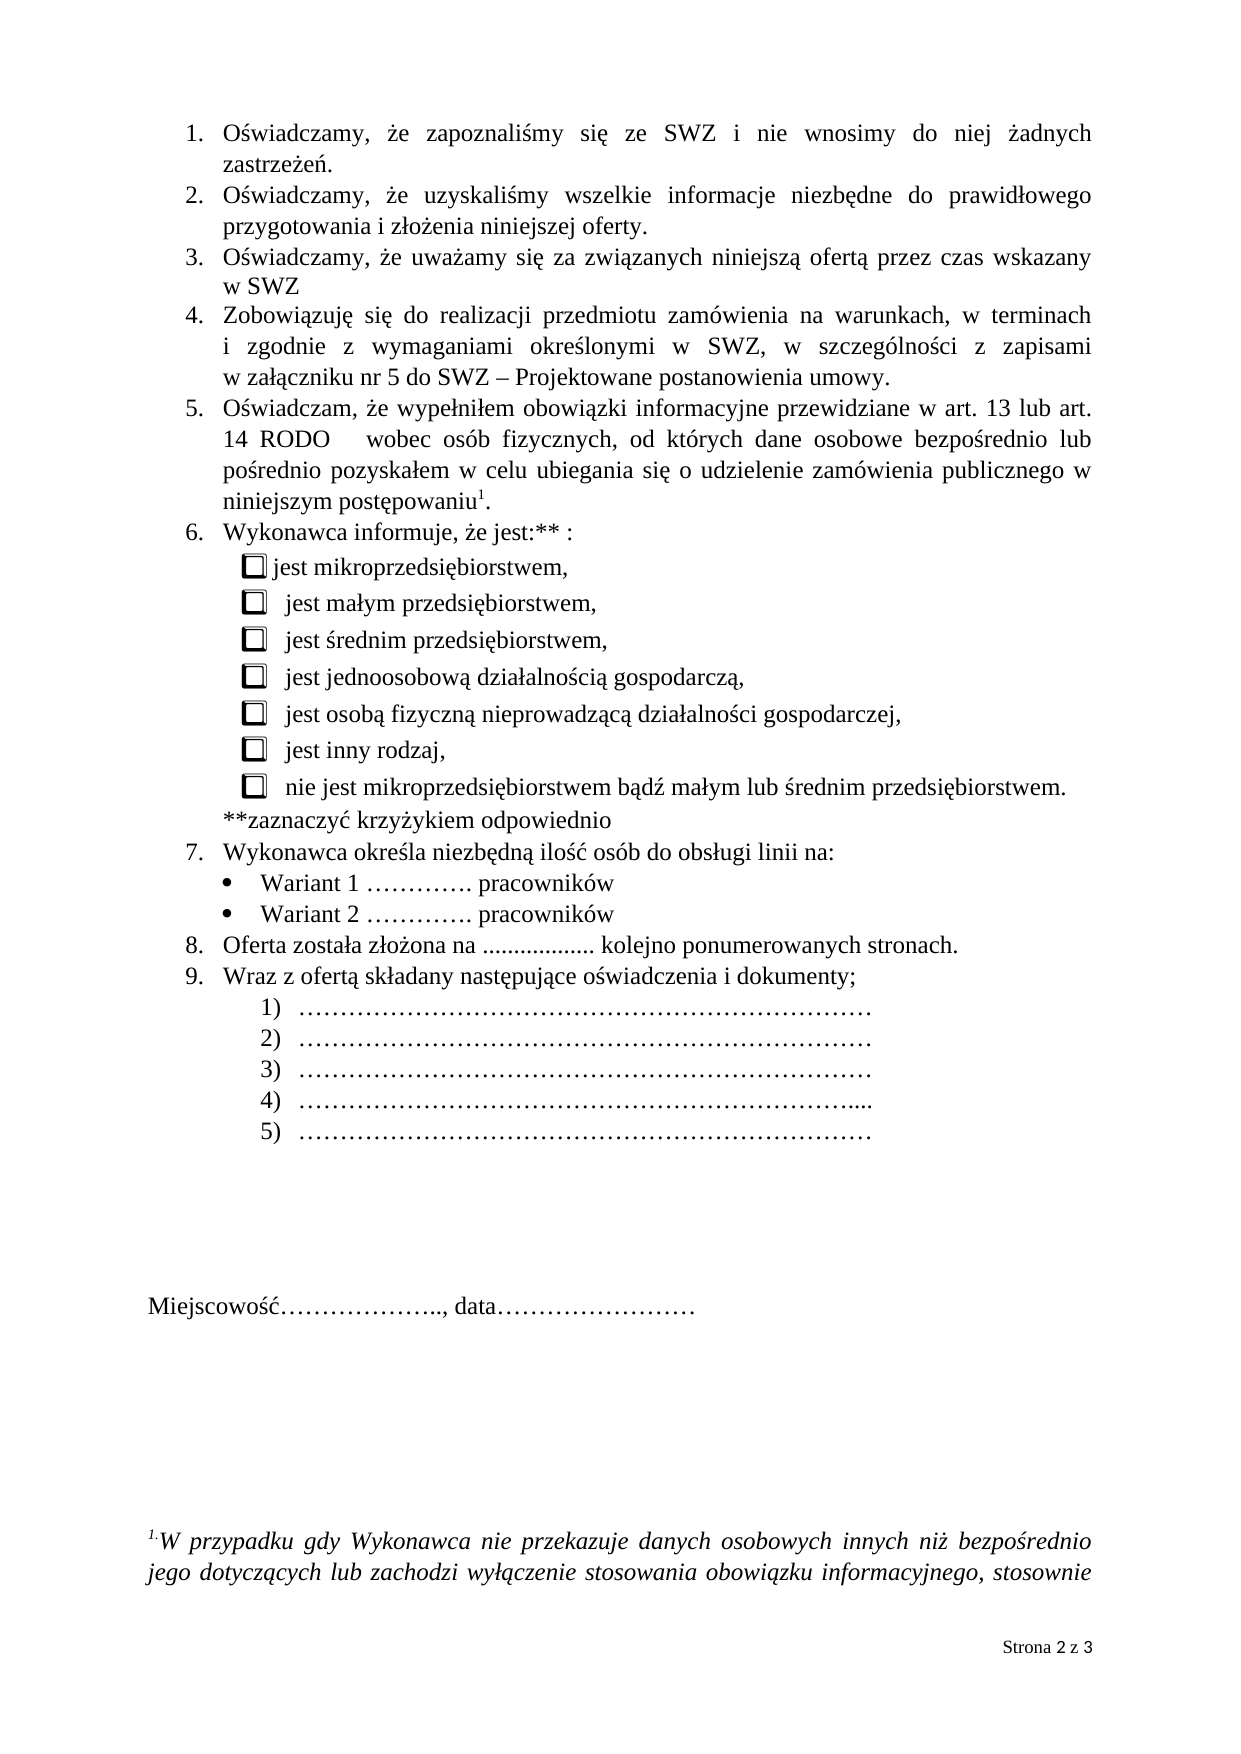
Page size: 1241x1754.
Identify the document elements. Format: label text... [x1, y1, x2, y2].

list ⃣ jest osobą fizyczną nieprowadzącą działalności gospodarczej, [223, 695, 1092, 729]
list Wykonawca określa niezbędną ilość osób do obsługi linii na: [185, 837, 1092, 865]
list ⃣ jest średnim przedsiębiorstwem, [223, 622, 1092, 656]
text Miejscowość……………….., data…………………… [148, 1291, 1092, 1320]
list ………………………………………………………….... [260, 1085, 1092, 1114]
list Oferta została złożona na .................. kolejno ponumerowanych stronach. [185, 930, 1092, 958]
list ⃣ jest inny rodzaj, [223, 732, 1092, 766]
list Oświadczam, że wypełniłem obowiązki informacyjne przewidziane w art. 13 lub art. 14 RODO wobec osób fizycznych, od których dane osobowe bezpośrednio lub pośrednio pozyskałem w celu ubiegania się o udzielenie zamówienia publicznego w niniejszym postępowaniu1. [185, 393, 1092, 515]
list …………………………………………………………… [260, 992, 1092, 1021]
list ⃣ jest mikroprzedsiębiorstwem, [223, 548, 1092, 582]
list Wariant 1 …………. pracowników [223, 868, 1092, 896]
list …………………………………………………………… [260, 1023, 1092, 1052]
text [148, 1526, 1092, 1586]
list ⃣ jest jednoosobową działalnością gospodarczą, [223, 658, 1092, 692]
list Oświadczamy, że uważamy się za związanych niniejszą ofertą przez czas wskazany w SWZ [185, 242, 1092, 300]
list …………………………………………………………… [260, 1054, 1092, 1083]
list Oświadczamy, że uzyskaliśmy wszelkie informacje niezbędne do prawidłowego przygotowania i złożenia niniejszej oferty. [185, 180, 1092, 240]
list …………………………………………………………… [260, 1116, 1092, 1145]
list Wykonawca informuje, że jest:** : [185, 517, 1092, 546]
list **zaznaczyć krzyżykiem odpowiednio [223, 806, 1092, 834]
list ⃣ nie jest mikroprzedsiębiorstwem bądź małym lub średnim przedsiębiorstwem. [223, 769, 1092, 803]
list Oświadczamy, że zapoznaliśmy się ze SWZ i nie wnosimy do niej żadnych zastrzeżeń. [185, 118, 1092, 178]
list Wraz z ofertą składany następujące oświadczenia i dokumenty; [185, 961, 1092, 989]
list ⃣ jest małym przedsiębiorstwem, [223, 585, 1092, 619]
list Wariant 2 …………. pracowników [223, 899, 1092, 927]
list Zobowiązuję się do realizacji przedmiotu zamówienia na warunkach, w terminach i zgodnie z wymaganiami określonymi w SWZ, w szczególności z zapisami w załączniku nr 5 do SWZ – Projektowane postanowienia umowy. [185, 300, 1092, 391]
